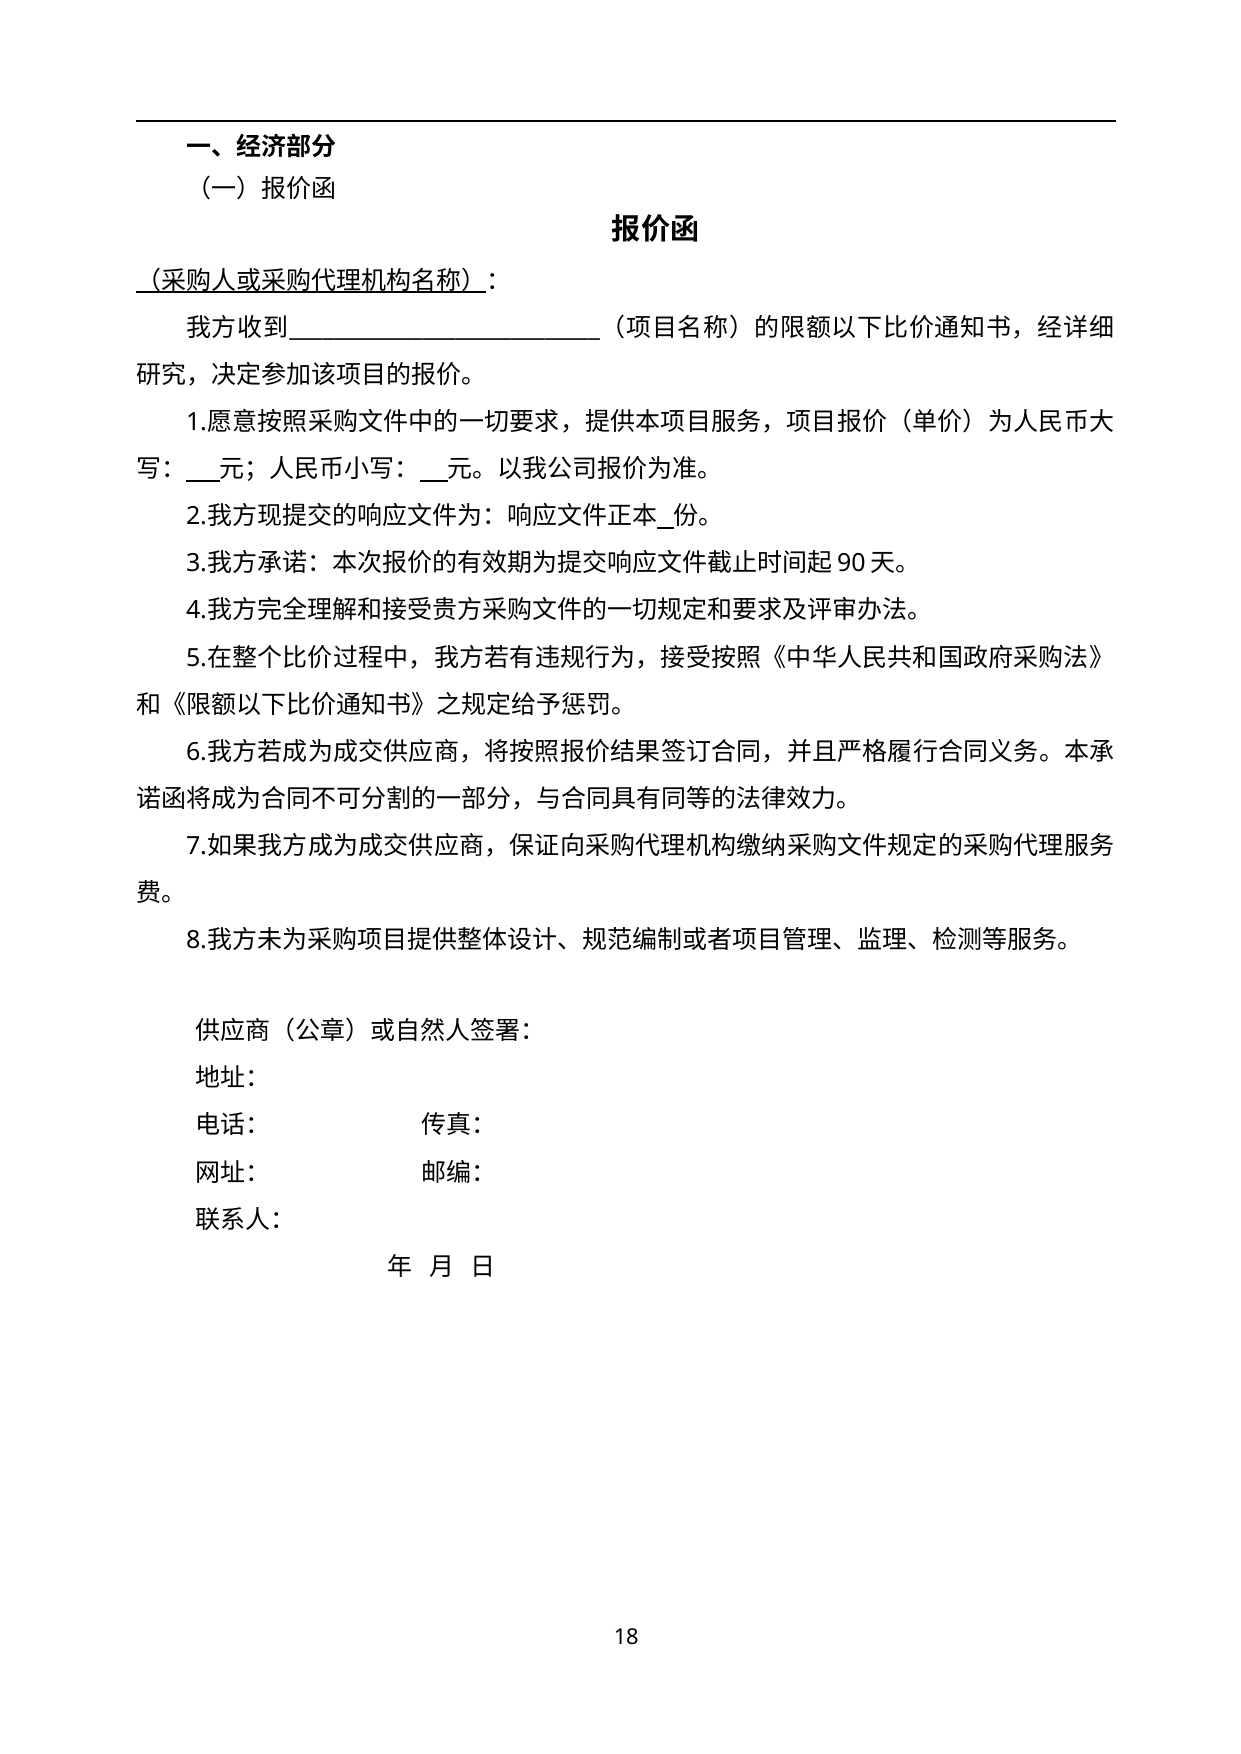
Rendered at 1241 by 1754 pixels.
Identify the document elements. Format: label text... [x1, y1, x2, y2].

text 报价函 [136, 205, 1116, 248]
text 5.在整个比价过程中，我方若有违规行为，接受按照《中华人民共和国政府采购法》和《限额以下比价通知书》之规定给予惩罚。 [136, 637, 1116, 720]
subtitle 一、经济部分 [136, 122, 1116, 164]
text 7.如果我方成为成交供应商，保证向采购代理机构缴纳采购文件规定的采购代理服务费。 [136, 825, 1116, 909]
text 网址： 邮编： [136, 1152, 1116, 1188]
text 3.我方承诺：本次报价的有效期为提交响应文件截止时间起90天。 [136, 543, 1116, 579]
text 2.我方现提交的响应文件为：响应文件正本 份。 [136, 496, 1116, 532]
text 年 月 日 [136, 1246, 1116, 1282]
text （采购人或采购代理机构名称）： [136, 260, 1116, 297]
text 6.我方若成为成交供应商，将按照报价结果签订合同，并且严格履行合同义务。本承诺函将成为合同不可分割的一部分，与合同具有同等的法律效力。 [136, 731, 1116, 814]
text 电话： 传真： [136, 1105, 1116, 1141]
text 地址： [136, 1058, 1116, 1094]
text 8.我方未为采购项目提供整体设计、规范编制或者项目管理、监理、检测等服务。 [136, 919, 1116, 956]
text 供应商（公章）或自然人签署： [136, 1011, 1116, 1047]
text 1.愿意按照采购文件中的一切要求，提供本项目服务，项目报价（单价）为人民币大写： 元；人民币小写： 元。以我公司报价为准。 [136, 402, 1116, 485]
text 联系人： [136, 1199, 1116, 1235]
text 我方收到____________________________（项目名称）的限额以下比价通知书，经详细研究，决定参加该项目的报价。 [136, 307, 1116, 391]
text 4.我方完全理解和接受贵方采购文件的一切规定和要求及评审办法。 [136, 590, 1116, 626]
text （一）报价函 [136, 164, 1116, 205]
